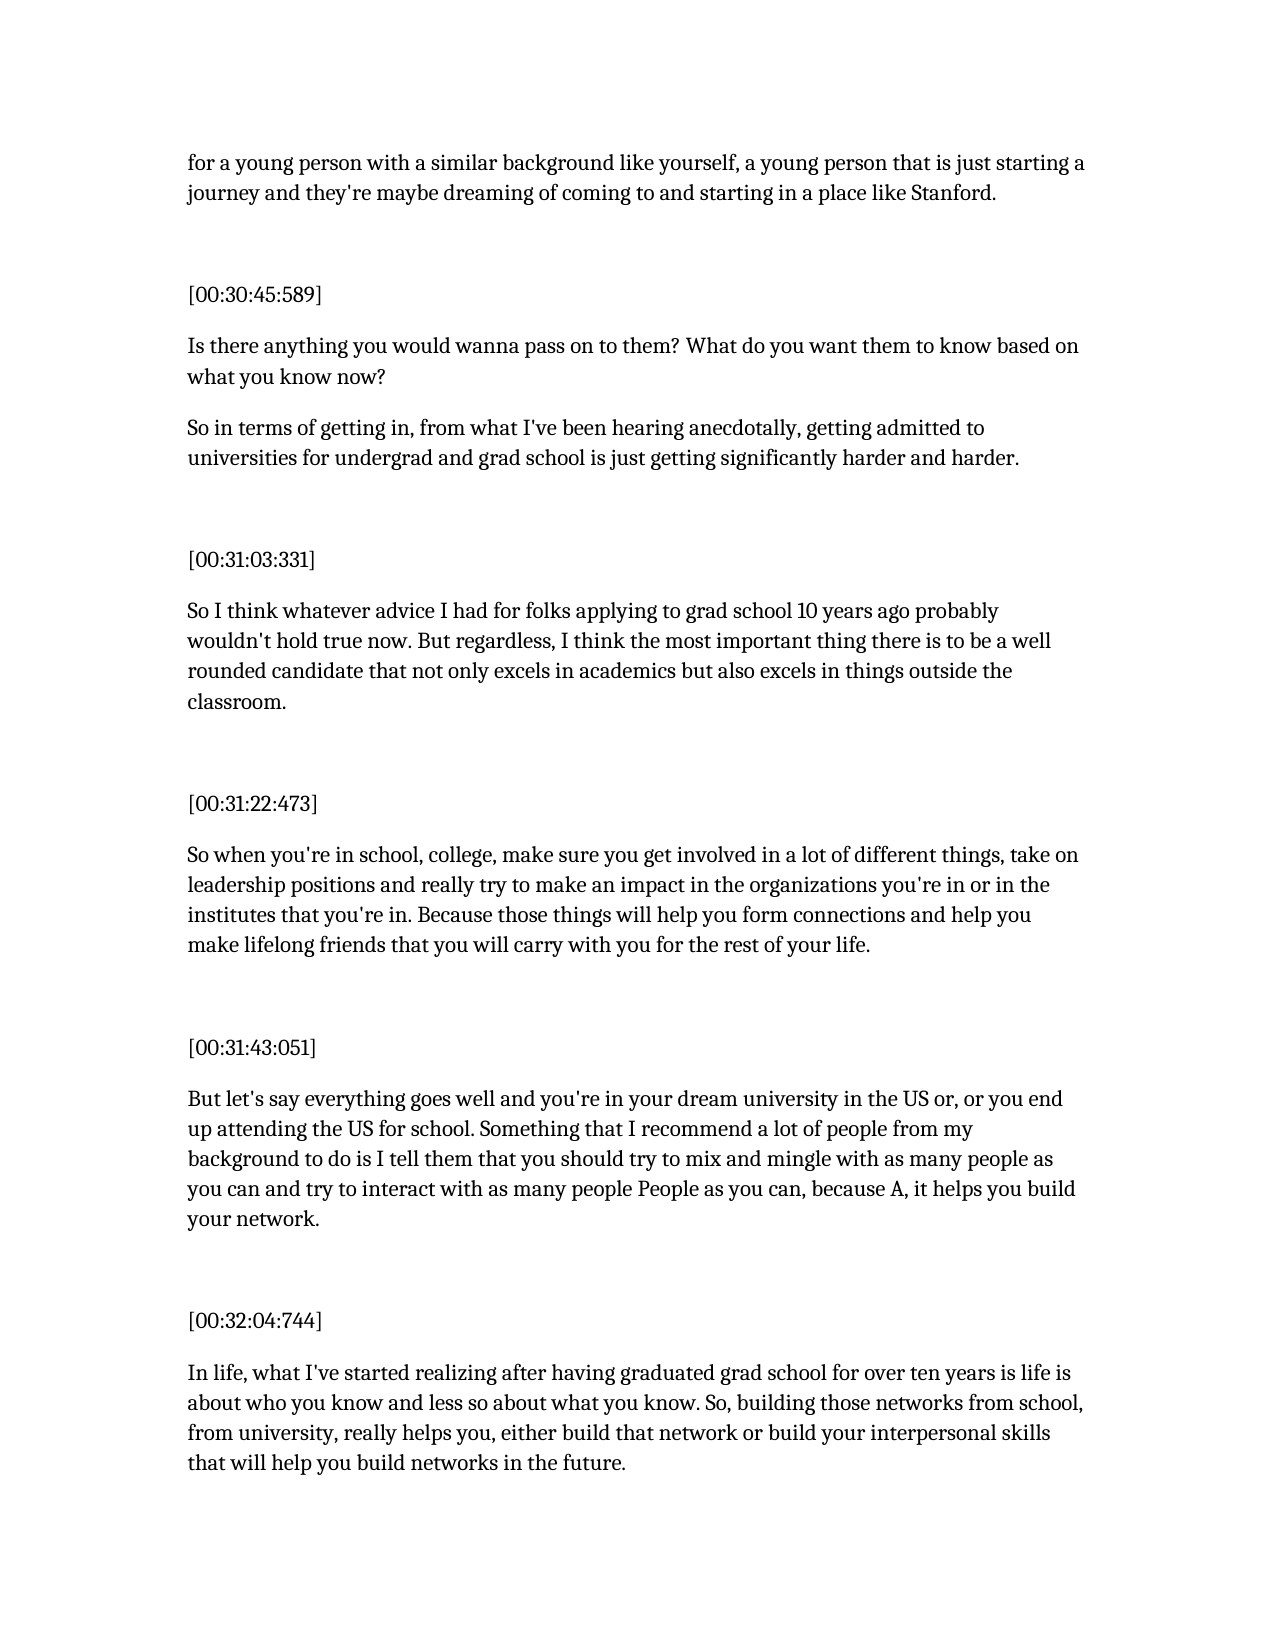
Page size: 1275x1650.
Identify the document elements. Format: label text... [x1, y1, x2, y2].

text [00:31:22:473] [187, 791, 1087, 817]
text So when you're in school, college, make sure you get involved in a lot of different things, take on leadership positions and really try to make an impact in the organizations you're in or in the institutes that you're in. Because those things will help you form connections and help you make lifelong friends that you will carry with you for the rest of your life. [187, 842, 1087, 959]
text Is there anything you would wanna pass on to them? What do you want them to know based on what you know now? [187, 333, 1087, 390]
text But let's say everything goes well and you're in your dream university in the US or, or you end up attending the US for school. Something that I recommend a lot of people from my background to do is I tell them that you should try to mix and mingle with as many people as you can and try to interact with as many people People as you can, because A, it helps you build your network. [187, 1085, 1087, 1233]
text In life, what I've started realizing after having graduated grad school for over ten years is life is about who you know and less so about what you know. So, building those networks from school, from university, really helps you, either build that network or build your interpersonal skills that will help you build networks in the future. [187, 1359, 1087, 1476]
text So in terms of getting in, from what I've been hearing anecdotally, getting admitted to universities for undergrad and grad school is just getting significantly harder and harder. [187, 414, 1087, 471]
text [00:30:45:589] [187, 282, 1087, 309]
text [00:31:43:051] [187, 1034, 1087, 1061]
text [00:31:03:331] [187, 547, 1087, 573]
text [187, 150, 1087, 207]
text So I think whatever advice I had for folks applying to grad school 10 years ago probably wouldn't hold true now. But regardless, I think the most important thing there is to be a well rounded candidate that not only excels in academics but also excels in things outside the classroom. [187, 598, 1087, 715]
text [00:32:04:744] [187, 1308, 1087, 1335]
